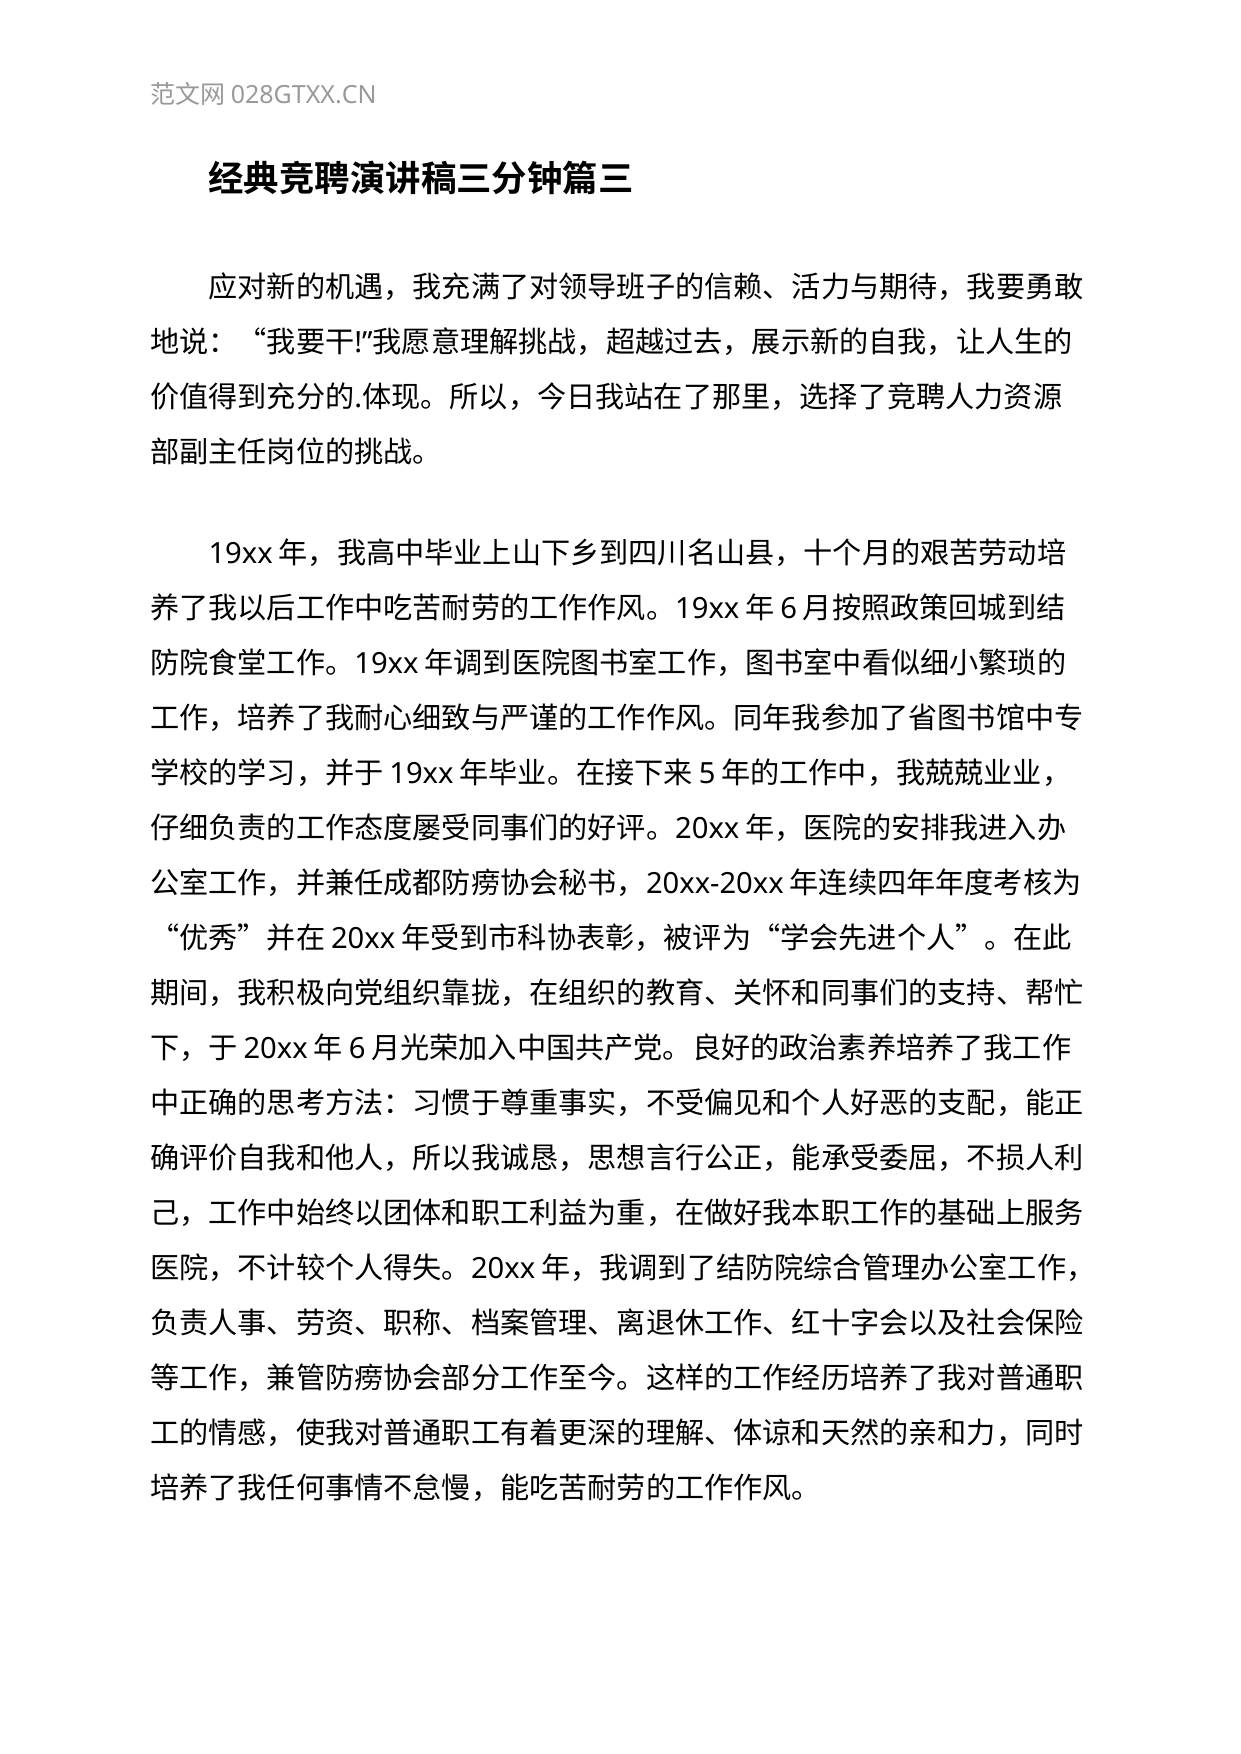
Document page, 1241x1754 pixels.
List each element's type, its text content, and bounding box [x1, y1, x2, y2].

text 经典竞聘演讲稿三分钟篇三 [150, 150, 1090, 201]
text 19xx年，我高中毕业上山下乡到四川名山县，十个月的艰苦劳动培养了我以后工作中吃苦耐劳的工作作风。19xx年6月按照政策回城到结防院食堂工作。19xx年调到医院图书室工作，图书室中看似细小繁琐的工作，培养了我耐心细致与严谨的工作作风。同年我参加了省图书馆中专学校的学习，并于19xx年毕业。在接下来5年的工作中，我兢兢业业，仔细负责的工作态度屡受同事们的好评。20xx年，医院的安排我进入办公室工作，并兼任成都防痨协会秘书，20xx-20xx年连续四年年度考核为“优秀”并在20xx年受到市科协表彰，被评为“学会先进个人”。在此期间，我积极向党组织靠拢，在组织的教育、关怀和同事们的支持、帮忙下，于20xx年6月光荣加入中国共产党。良好的政治素养培养了我工作中正确的思考方法：习惯于尊重事实，不受偏见和个人好恶的支配，能正确评价自我和他人，所以我诚恳，思想言行公正，能承受委屈，不损人利己，工作中始终以团体和职工利益为重，在做好我本职工作的基础上服务医院，不计较个人得失。20xx年，我调到了结防院综合管理办公室工作，负责人事、劳资、职称、档案管理、离退休工作、红十字会以及社会保险等工作，兼管防痨协会部分工作至今。这样的工作经历培养了我对普通职工的情感，使我对普通职工有着更深的理解、体谅和天然的亲和力，同时培养了我任何事情不怠慢，能吃苦耐劳的工作作风。 [150, 530, 1090, 1507]
text 应对新的机遇，我充满了对领导班子的信赖、活力与期待，我要勇敢地说：“我要干!”我愿意理解挑战，超越过去，展示新的自我，让人生的价值得到充分的.体现。所以，今日我站在了那里，选择了竞聘人力资源部副主任岗位的挑战。 [150, 263, 1090, 471]
